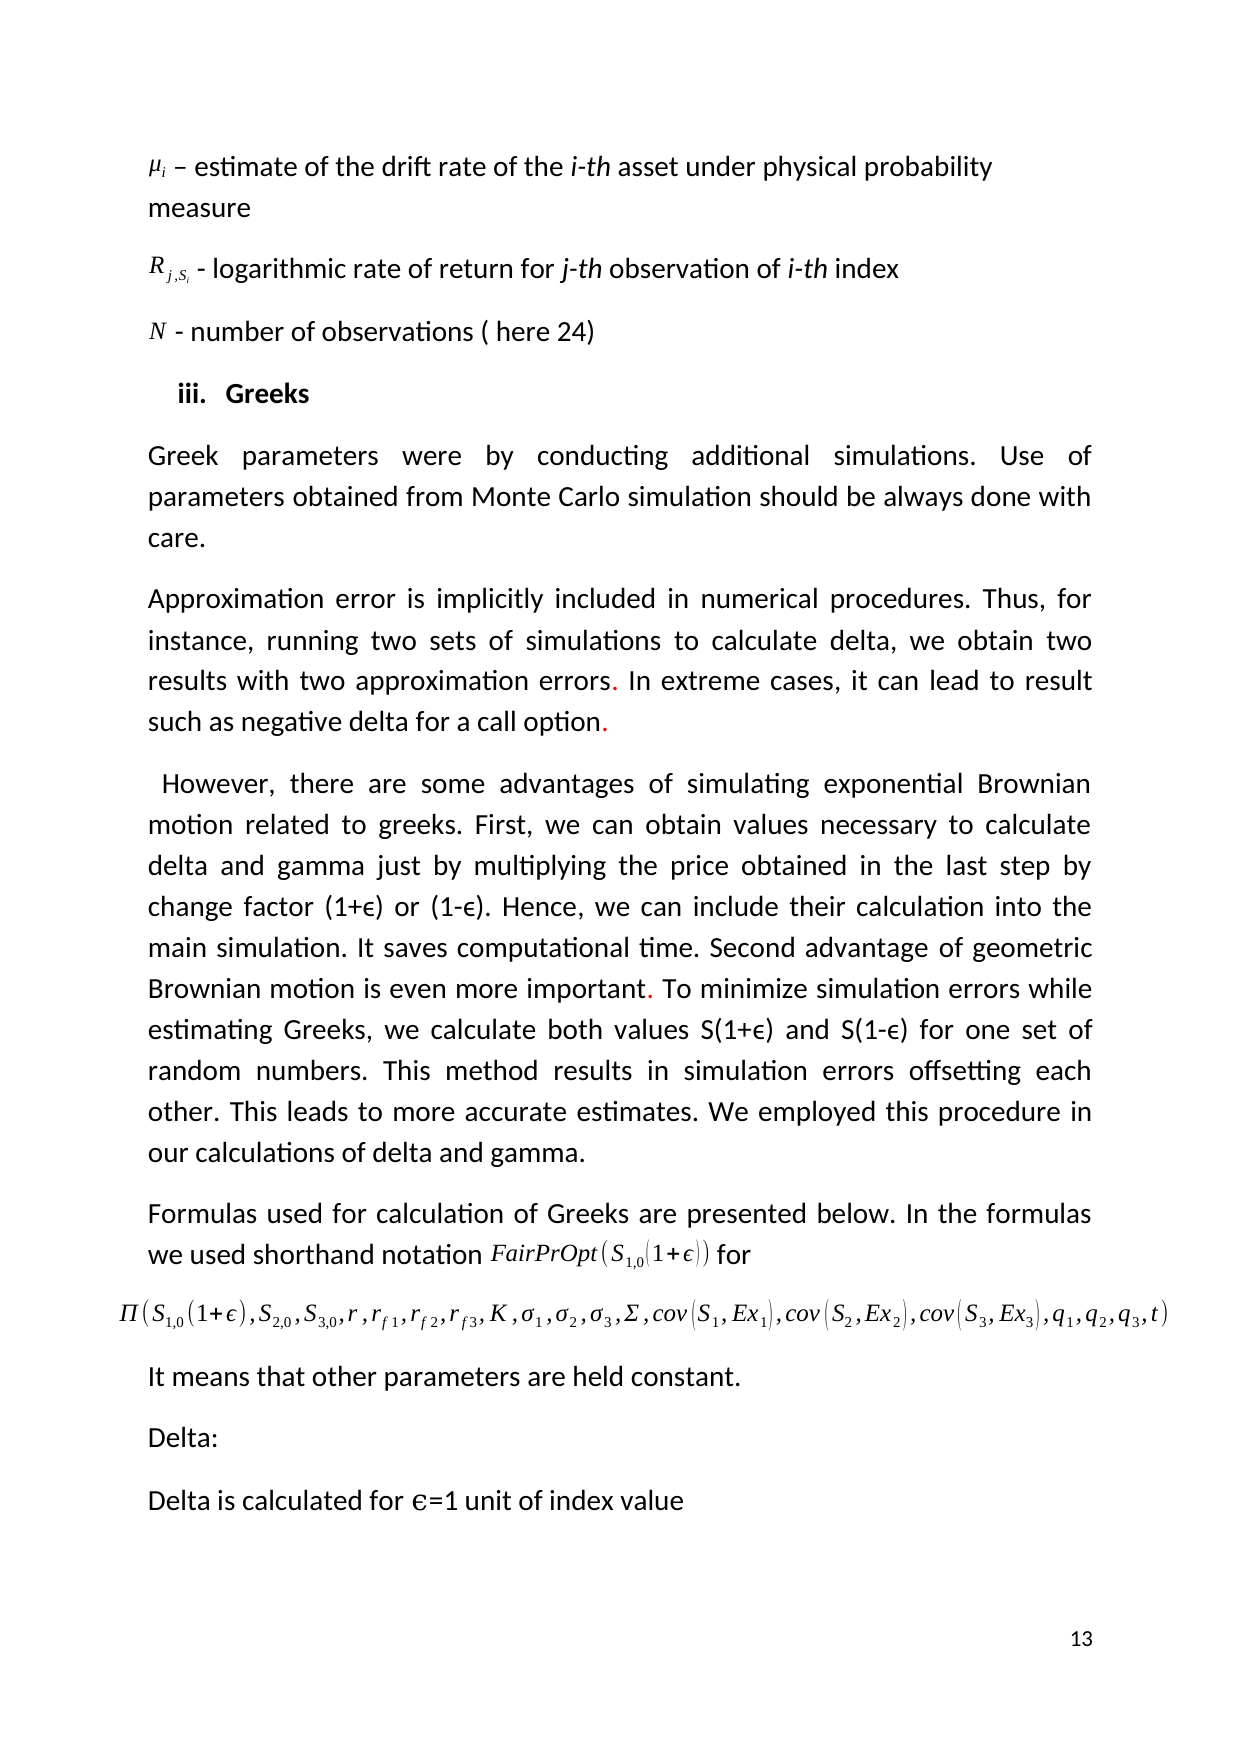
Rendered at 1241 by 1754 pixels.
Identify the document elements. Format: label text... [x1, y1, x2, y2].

list Greeks [207, 375, 1093, 411]
text Delta is calculated for ϵ=1 unit of index value [148, 1481, 1093, 1518]
text Delta: [148, 1419, 1093, 1455]
text – estimate of the drift rate of the i-th asset under physical probability measure [148, 148, 1093, 224]
text Formulas used for calculation of Greeks are presented below. In the formulas we used shorthand notation for [148, 1195, 1093, 1272]
text Greek parameters were by conducting additional simulations. Use of parameters obtained from Monte Carlo simulation should be always done with care. [148, 437, 1093, 554]
text It means that other parameters are held constant. [148, 1358, 1093, 1393]
text Approximation error is implicitly included in numerical procedures. Thus, for instance, running two sets of simulations to calculate delta, we obtain two results with two approximation errors. In extreme cases, it can lead to result such as negative delta for a call option. [148, 581, 1093, 739]
text However, there are some advantages of simulating exponential Brownian motion related to greeks. First, we can obtain values necessary to calculate delta and gamma just by multiplying the price obtained in the last step by change factor (1+ϵ) or (1-ϵ). Hence, we can include their calculation into the main simulation. It saves computational time. Second advantage of geometric Brownian motion is even more important. To minimize simulation errors while estimating Greeks, we calculate both values S(1+ϵ) and S(1-ϵ) for one set of random numbers. This method results in simulation errors offsetting each other. This leads to more accurate estimates. We employed this procedure in our calculations of delta and gamma. [148, 765, 1093, 1169]
text - number of observations ( here 24) [148, 313, 1093, 349]
text - logarithmic rate of return for j-th observation of i-th index [148, 250, 1093, 287]
